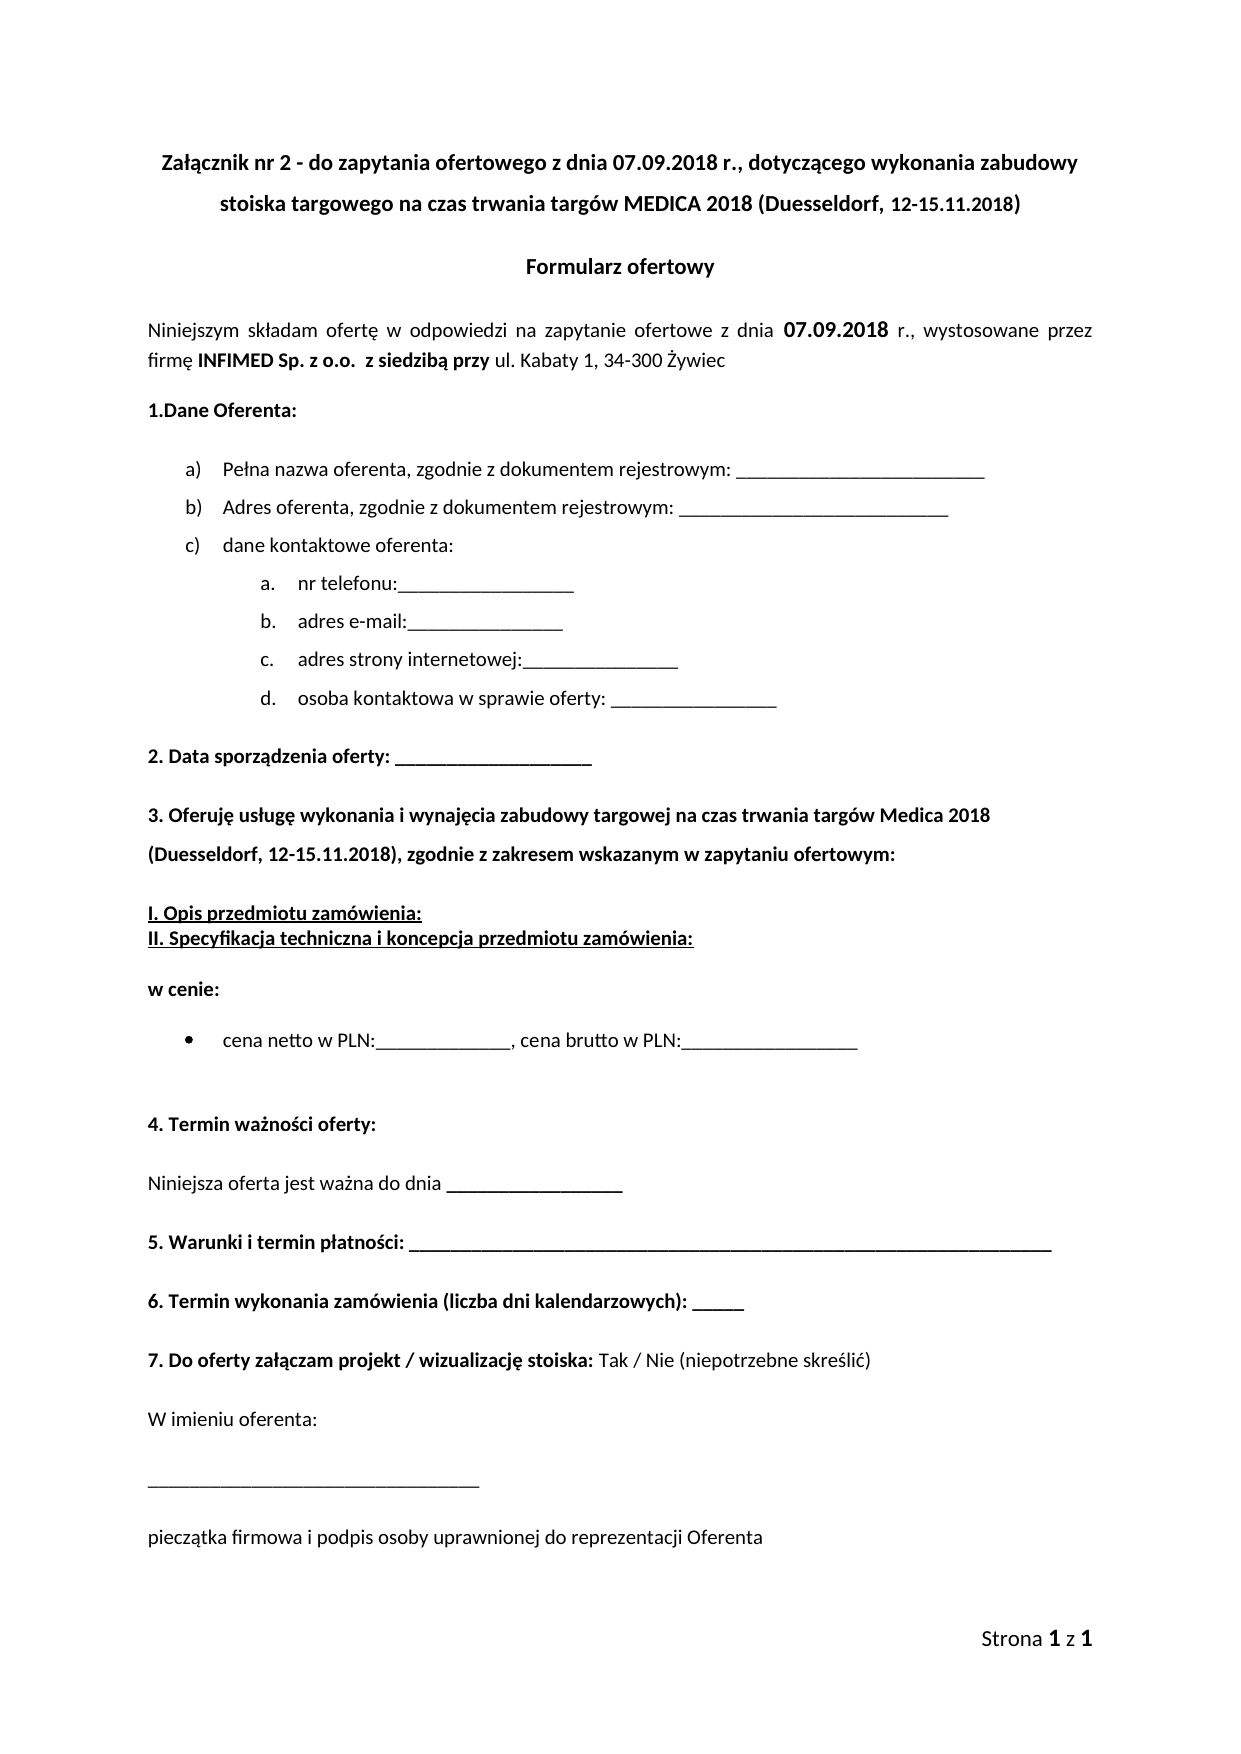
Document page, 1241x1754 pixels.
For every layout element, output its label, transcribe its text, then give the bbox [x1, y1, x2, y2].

list dane kontaktowe oferenta: [185, 532, 1093, 558]
list adres e-mail:_______________ [260, 608, 1093, 634]
list nr telefonu:_________________ [260, 570, 1093, 596]
text 1.Dane Oferenta: [148, 397, 1093, 422]
text 3. Oferuję usługę wykonania i wynajęcia zabudowy targowej na czas trwania targów Medica 2018 (Duesseldorf, 12-15.11.2018), zgodnie z zakresem wskazanym w zapytaniu ofertowym: [148, 803, 1093, 866]
text I. Opis przedmiotu zamówienia: [148, 900, 1093, 925]
text W imieniu oferenta: [148, 1406, 1093, 1431]
list Pełna nazwa oferenta, zgodnie z dokumentem rejestrowym: ________________________ [185, 456, 1093, 481]
list cena netto w PLN:_____________, cena brutto w PLN:_________________ [185, 1027, 1093, 1052]
text 4. Termin ważności oferty: [148, 1111, 1093, 1137]
text II. Specyfikacja techniczna i koncepcja przedmiotu zamówienia: [148, 925, 1093, 951]
text pieczątka firmowa i podpis osoby uprawnionej do reprezentacji Oferenta [148, 1524, 1093, 1549]
text 6. Termin wykonania zamówienia (liczba dni kalendarzowych): _____ [148, 1288, 1093, 1313]
list osoba kontaktowa w sprawie oferty: ________________ [260, 685, 1093, 710]
list Adres oferenta, zgodnie z dokumentem rejestrowym: __________________________ [185, 494, 1093, 519]
text Niniejszym składam ofertę w odpowiedzi na zapytanie ofertowe z dnia 07.09.2018 r., wystosowane przez firmę INFIMED Sp. z o.o. z siedzibą przy ul. Kabaty 1, 34-300 Żywiec [148, 315, 1093, 372]
text 5. Warunki i termin płatności: ______________________________________________________________ [148, 1229, 1093, 1254]
text Niniejsza oferta jest ważna do dnia _________________ [148, 1170, 1093, 1196]
text w cenie: [148, 976, 1093, 1001]
text Formularz ofertowy [148, 252, 1093, 280]
text ________________________________ [148, 1465, 1093, 1490]
text 7. Do oferty załączam projekt / wizualizację stoiska: Tak / Nie (niepotrzebne skreślić) [148, 1347, 1093, 1372]
list adres strony internetowej:_______________ [260, 647, 1093, 672]
text 2. Data sporządzenia oferty: ___________________ [148, 744, 1093, 769]
text Załącznik nr 2 - do zapytania ofertowego z dnia 07.09.2018 r., dotyczącego wykonania zabudowy stoiska targowego na czas trwania targów MEDICA 2018 (Duesseldorf, 12-15.11.2018) [148, 148, 1093, 218]
